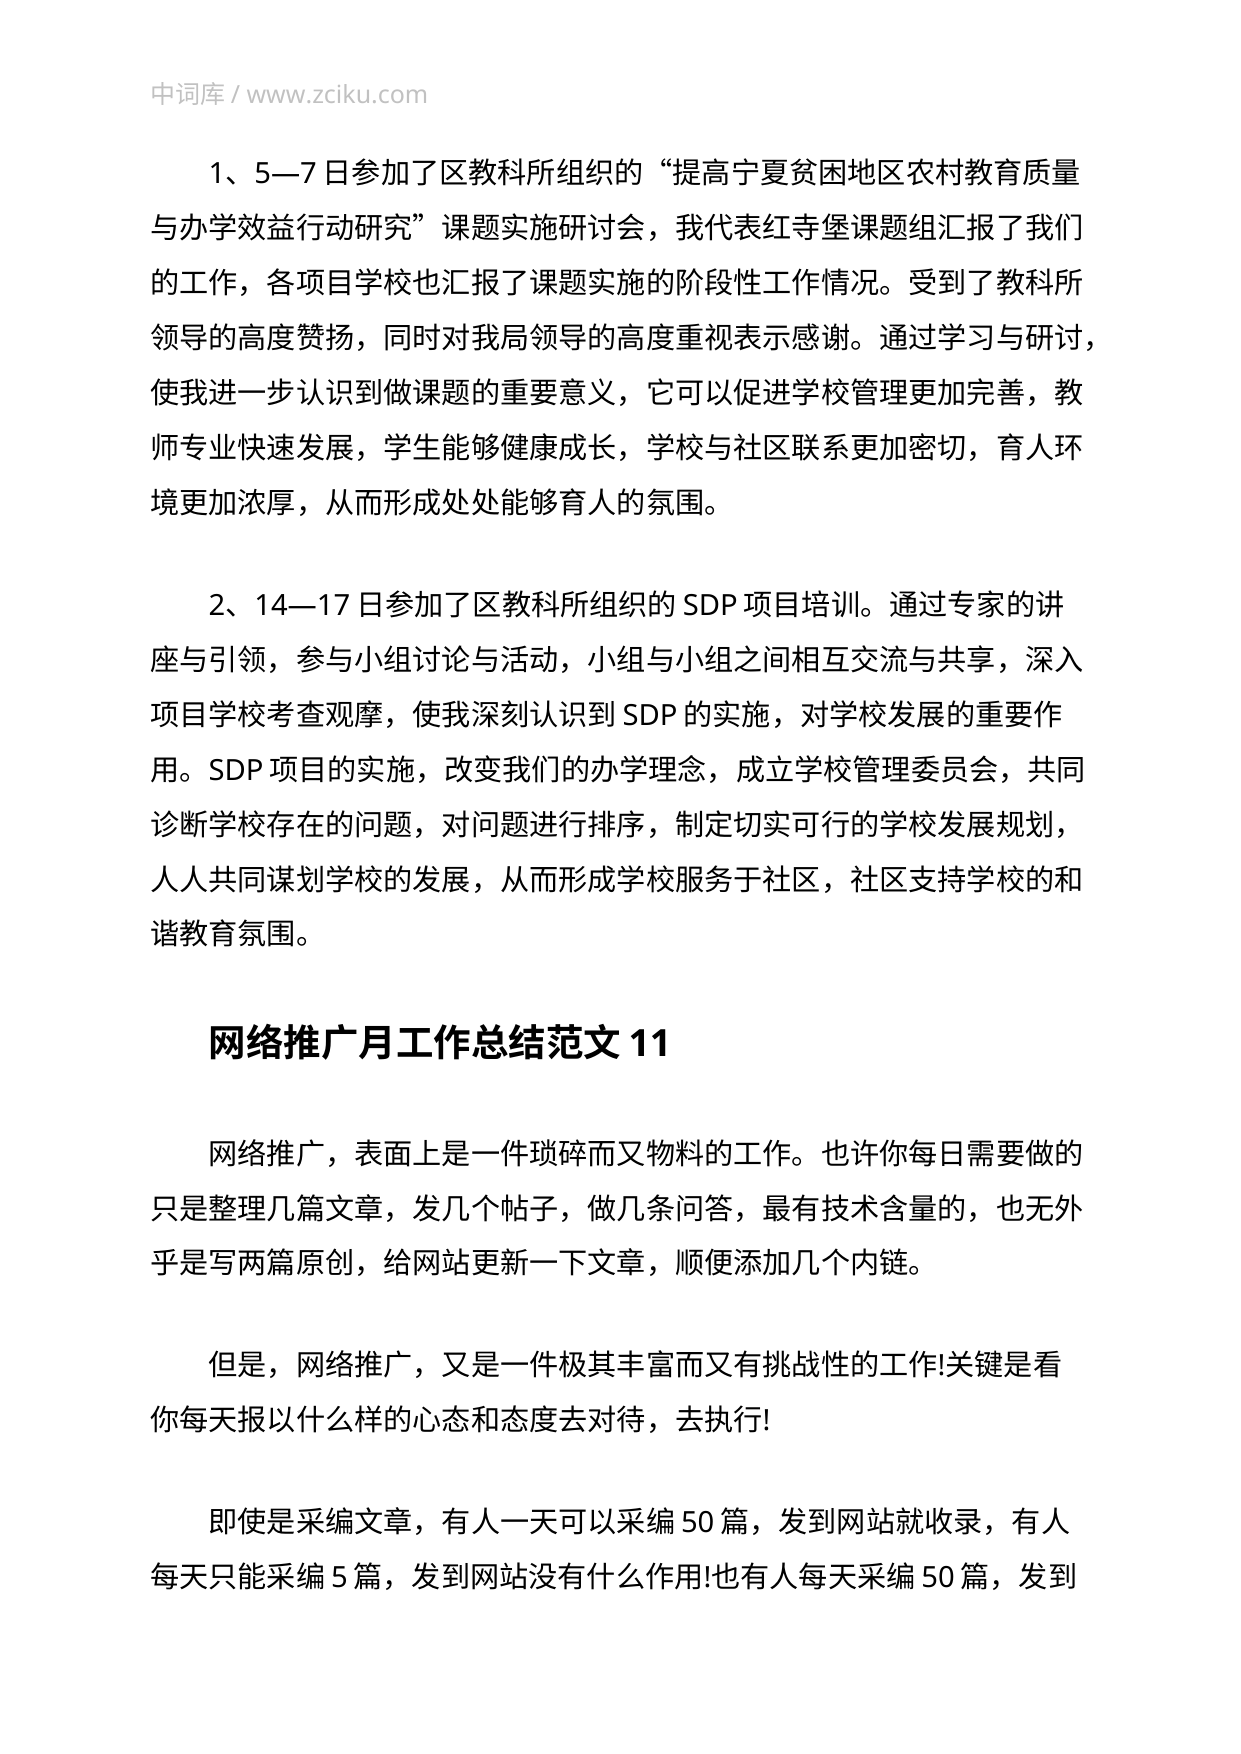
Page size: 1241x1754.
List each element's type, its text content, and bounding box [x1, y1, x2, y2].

text 1、5—7日参加了区教科所组织的“提高宁夏贫困地区农村教育质量与办学效益行动研究”课题实施研讨会，我代表红寺堡课题组汇报了我们的工作，各项目学校也汇报了课题实施的阶段性工作情况。受到了教科所领导的高度赞扬，同时对我局领导的高度重视表示感谢。通过学习与研讨，使我进一步认识到做课题的重要意义，它可以促进学校管理更加完善，教师专业快速发展，学生能够健康成长，学校与社区联系更加密切，育人环境更加浓厚，从而形成处处能够育人的氛围。 [150, 150, 1090, 522]
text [150, 1499, 1090, 1596]
text 但是，网络推广，又是一件极其丰富而又有挑战性的工作!关键是看你每天报以什么样的心态和态度去对待，去执行! [150, 1342, 1090, 1439]
text 网络推广月工作总结范文11 [150, 1013, 1090, 1067]
text 2、14—17日参加了区教科所组织的SDP项目培训。通过专家的讲座与引领，参与小组讨论与活动，小组与小组之间相互交流与共享，深入项目学校考查观摩，使我深刻认识到SDP的实施，对学校发展的重要作用。SDP项目的实施，改变我们的办学理念，成立学校管理委员会，共同诊断学校存在的问题，对问题进行排序，制定切实可行的学校发展规划，人人共同谋划学校的发展，从而形成学校服务于社区，社区支持学校的和谐教育氛围。 [150, 581, 1090, 953]
text 网络推广，表面上是一件琐碎而又物料的工作。也许你每日需要做的只是整理几篇文章，发几个帖子，做几条问答，最有技术含量的，也无外乎是写两篇原创，给网站更新一下文章，顺便添加几个内链。 [150, 1130, 1090, 1282]
